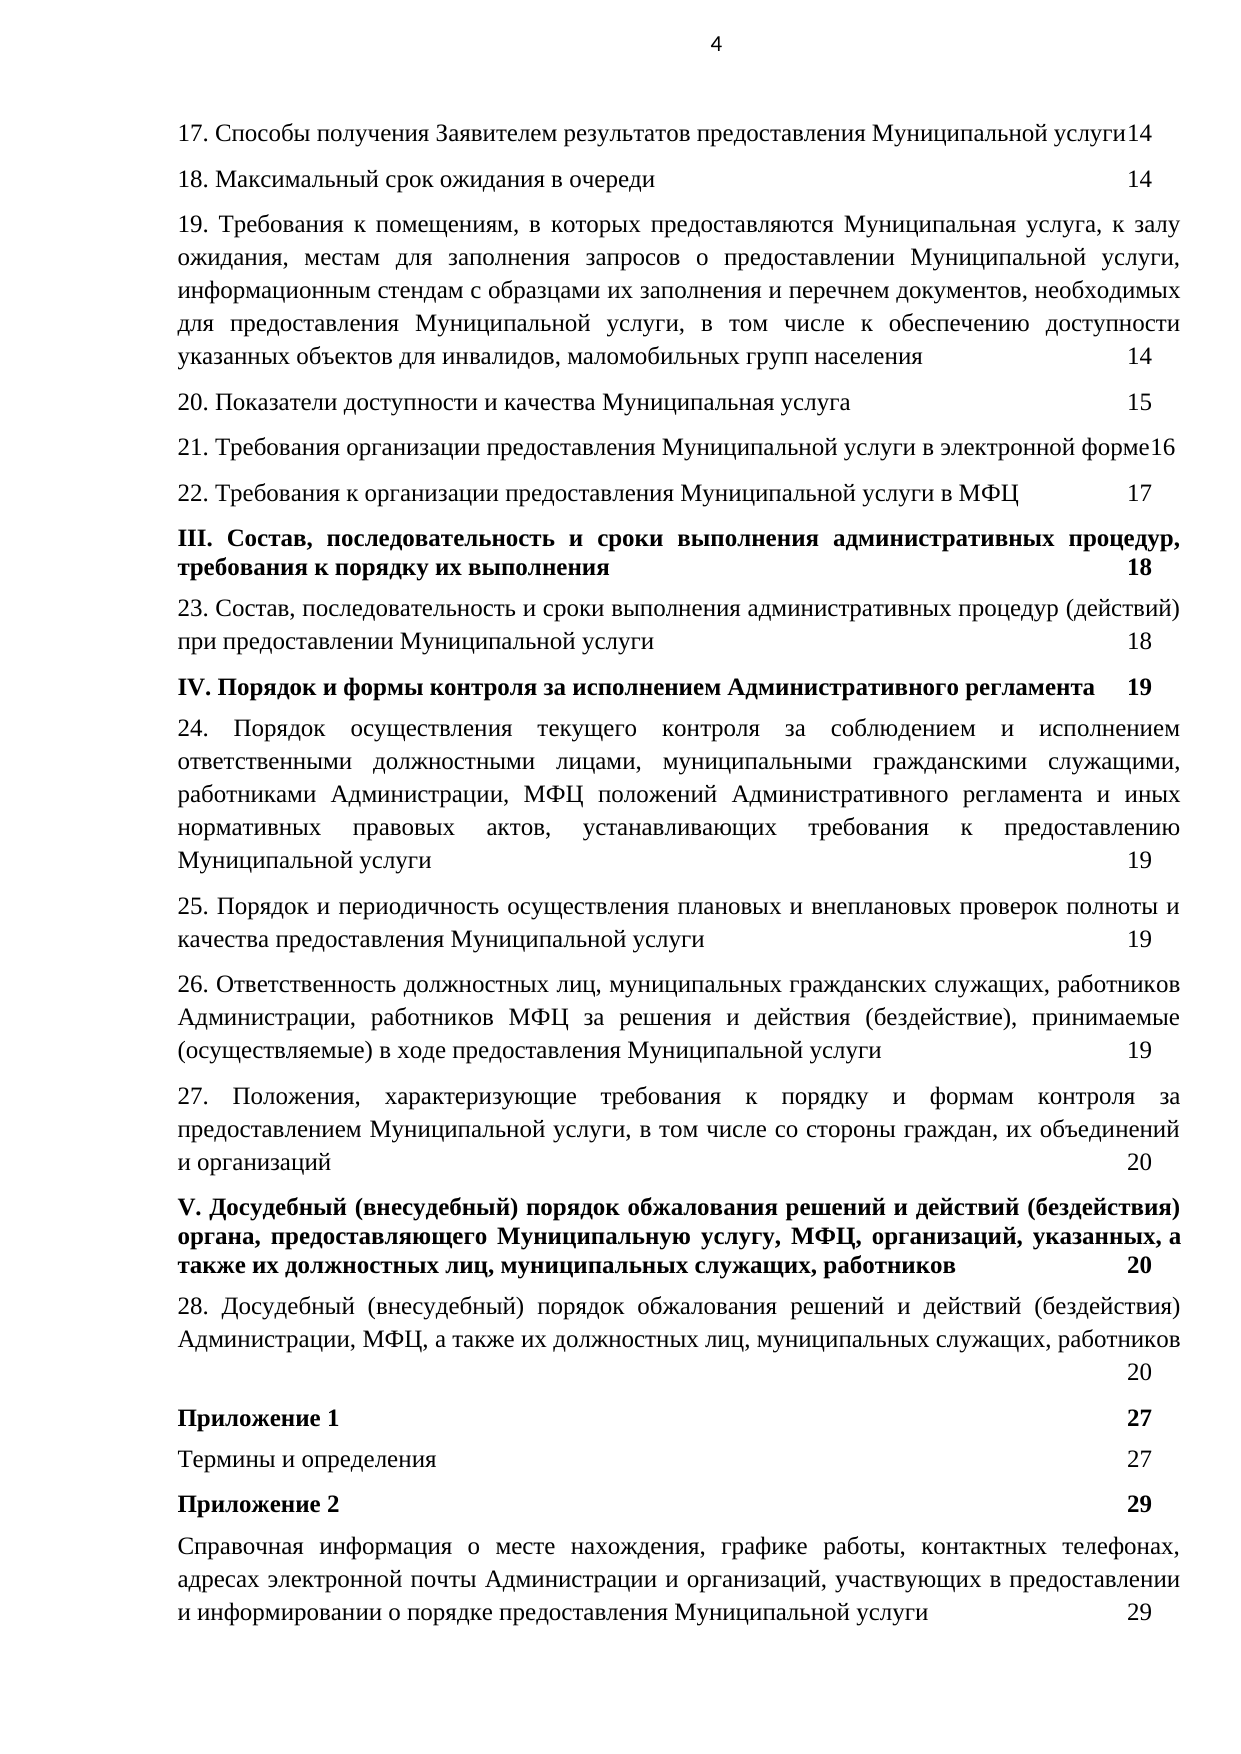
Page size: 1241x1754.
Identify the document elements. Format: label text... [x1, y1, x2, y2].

text 22. Требования к организации предоставления Муниципальной услуги в МФЦ 17 [177, 478, 1181, 507]
text 23. Состав, последовательность и сроки выполнения административных процедур (действий) при предоставлении Муниципальной услуги 18 [177, 593, 1181, 655]
text III. Состав, последовательность и сроки выполнения административных процедур, требования к порядку их выполнения 18 [177, 523, 1181, 581]
text 27. Положения, характеризующие требования к порядку и формам контроля за предоставлением Муниципальной услуги, в том числе со стороны граждан, их объединений и организаций 20 [177, 1081, 1181, 1176]
text 28. Досудебный (внесудебный) порядок обжалования решений и действий (бездействия) Администрации, МФЦ, а также их должностных лиц, муниципальных служащих, работников 20 [177, 1291, 1181, 1386]
text IV. Порядок и формы контроля за исполнением Административного регламента 19 [177, 672, 1181, 701]
text 25. Порядок и периодичность осуществления плановых и внеплановых проверок полноты и качества предоставления Муниципальной услуги 19 [177, 891, 1181, 952]
text V. Досудебный (внесудебный) порядок обжалования решений и действий (бездействия) органа, предоставляющего Муниципальную услугу, МФЦ, организаций, указанных, а также их должностных лиц, муниципальных служащих, работников 20 [177, 1192, 1181, 1279]
text Справочная информация о месте нахождения, графике работы, контактных телефонах, адресах электронной почты Администрации и организаций, участвующих в предоставлении и информировании о порядке предоставления Муниципальной услуги 29 [177, 1531, 1181, 1626]
text 26. Ответственность должностных лиц, муниципальных гражданских служащих, работников Администрации, работников МФЦ за решения и действия (бездействие), принимаемые (осуществляемые) в ходе предоставления Муниципальной услуги 19 [177, 969, 1181, 1064]
text 21. Требования организации предоставления Муниципальной услуги в электронной форме 16 [177, 432, 1181, 461]
text 17. Способы получения Заявителем результатов предоставления Муниципальной услуги 14 [177, 118, 1181, 147]
text 24. Порядок осуществления текущего контроля за соблюдением и исполнением ответственными должностными лицами, муниципальными гражданскими служащими, работниками Администрации, МФЦ положений Административного регламента и иных нормативных правовых актов, устанавливающих требования к предоставлению Муниципальной услуги 19 [177, 713, 1181, 874]
text 20. Показатели доступности и качества Муниципальная услуга 15 [177, 387, 1181, 416]
text Приложение 1 27 [177, 1403, 1181, 1431]
text 19. Требования к помещениям, в которых предоставляются Муниципальная услуга, к залу ожидания, местам для заполнения запросов о предоставлении Муниципальной услуги, информационным стендам с образцами их заполнения и перечнем документов, необходимых для предоставления Муниципальной услуги, в том числе к обеспечению доступности указанных объектов для инвалидов, маломобильных групп населения 14 [177, 209, 1181, 370]
text 18. Максимальный срок ожидания в очереди 14 [177, 164, 1181, 192]
text Термины и определения 27 [177, 1444, 1181, 1473]
text Приложение 2 29 [177, 1489, 1181, 1518]
